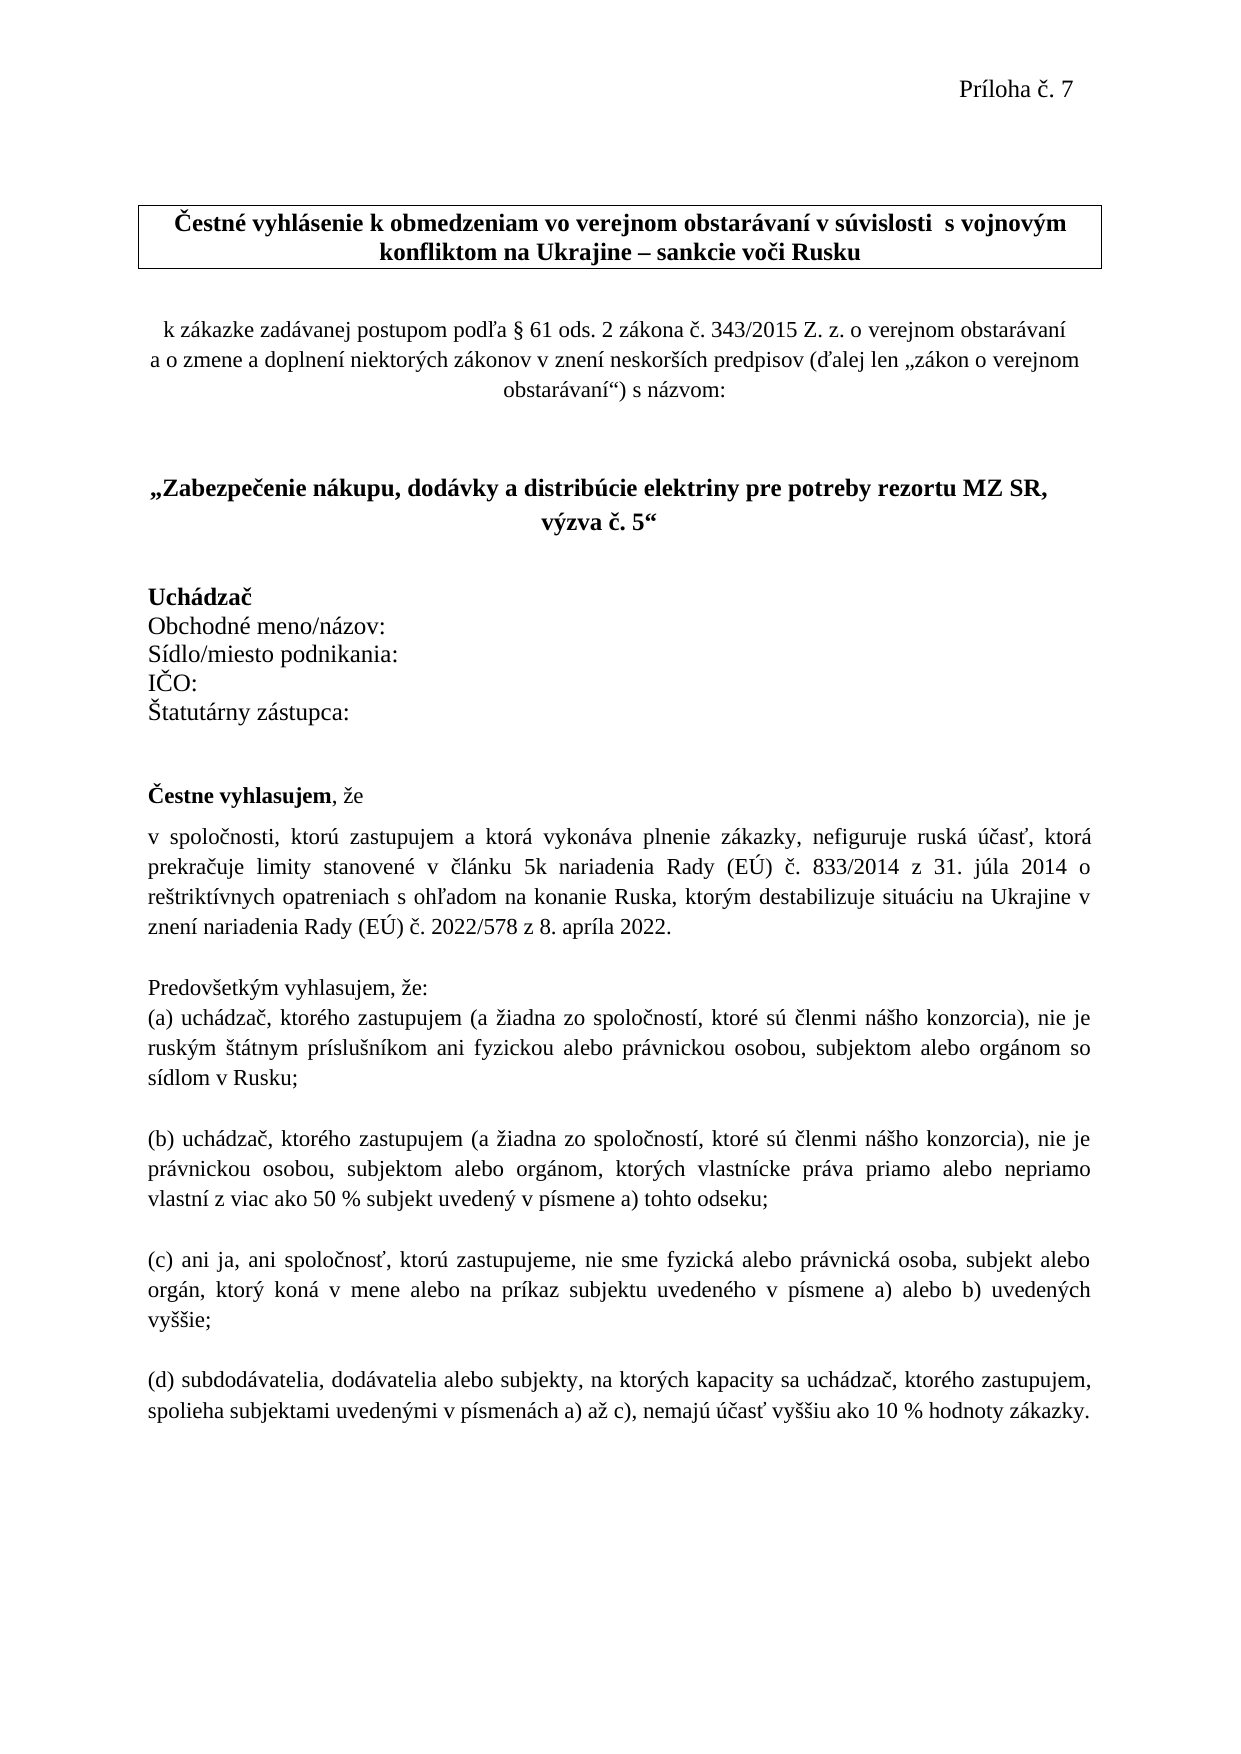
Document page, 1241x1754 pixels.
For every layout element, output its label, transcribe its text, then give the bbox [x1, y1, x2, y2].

text Čestné vyhlásenie k obmedzeniam vo verejnom obstarávaní v súvislosti s vojnovým konfliktom na Ukrajine – sankcie voči Rusku [139, 206, 1101, 268]
text Predovšetkým vyhlasujem, že: [148, 974, 1093, 1000]
text (a) uchádzač, ktorého zastupujem (a žiadna zo spoločností, ktoré sú členmi nášho konzorcia), nie je ruským štátnym príslušníkom ani fyzickou alebo právnickou osobou, subjektom alebo orgánom so sídlom v Rusku; [148, 1004, 1093, 1091]
text Čestne vyhlasujem, že [148, 782, 1093, 808]
text (d) subdodávatelia, dodávatelia alebo subjekty, na ktorých kapacity sa uchádzač, ktorého zastupujem, spolieha subjektami uvedenými v písmenách a) až c), nemajú účasť vyššiu ako 10 % hodnoty zákazky. [148, 1366, 1093, 1423]
table_cell IČO: [136, 668, 1093, 697]
table_header k zákazke zadávanej postupom podľa § 61 ods. 2 zákona č. 343/2015 Z. z. o verejnom obstarávaní a o zmene a doplnení niektorých zákonov v znení neskorších predpisov (ďalej len „zákon o verejnom obstarávaní“) s názvom: „Zabezpečenie nákupu, dodávky a distribúcie elektriny pre potreby rezortu MZ SR, výzva č. 5“ Uchádzač Obchodné meno/názov: [136, 269, 1093, 639]
table_cell Sídlo/miesto podnikania: [136, 640, 1093, 668]
text v spoločnosti, ktorú zastupujem a ktorá vykonáva plnenie zákazky, nefiguruje ruská účasť, ktorá prekračuje limity stanovené v článku 5k nariadenia Rady (EÚ) č. 833/2014 z 31. júla 2014 o reštriktívnych opatreniach s ohľadom na konanie Ruska, ktorým destabilizuje situáciu na Ukrajine v znení nariadenia Rady (EÚ) č. 2022/578 z 8. apríla 2022. [148, 823, 1093, 940]
text (c) ani ja, ani spoločnosť, ktorú zastupujeme, nie sme fyzická alebo právnická osoba, subjekt alebo orgán, ktorý koná v mene alebo na príkaz subjektu uvedeného v písmene a) alebo b) uvedených vyššie; [148, 1246, 1093, 1332]
table_cell Štatutárny zástupca: [136, 697, 1093, 726]
text (b) uchádzač, ktorého zastupujem (a žiadna zo spoločností, ktoré sú členmi nášho konzorcia), nie je právnickou osobou, subjektom alebo orgánom, ktorých vlastnícke práva priamo alebo nepriamo vlastní z viac ako 50 % subjekt uvedený v písmene a) tohto odseku; [148, 1125, 1093, 1212]
